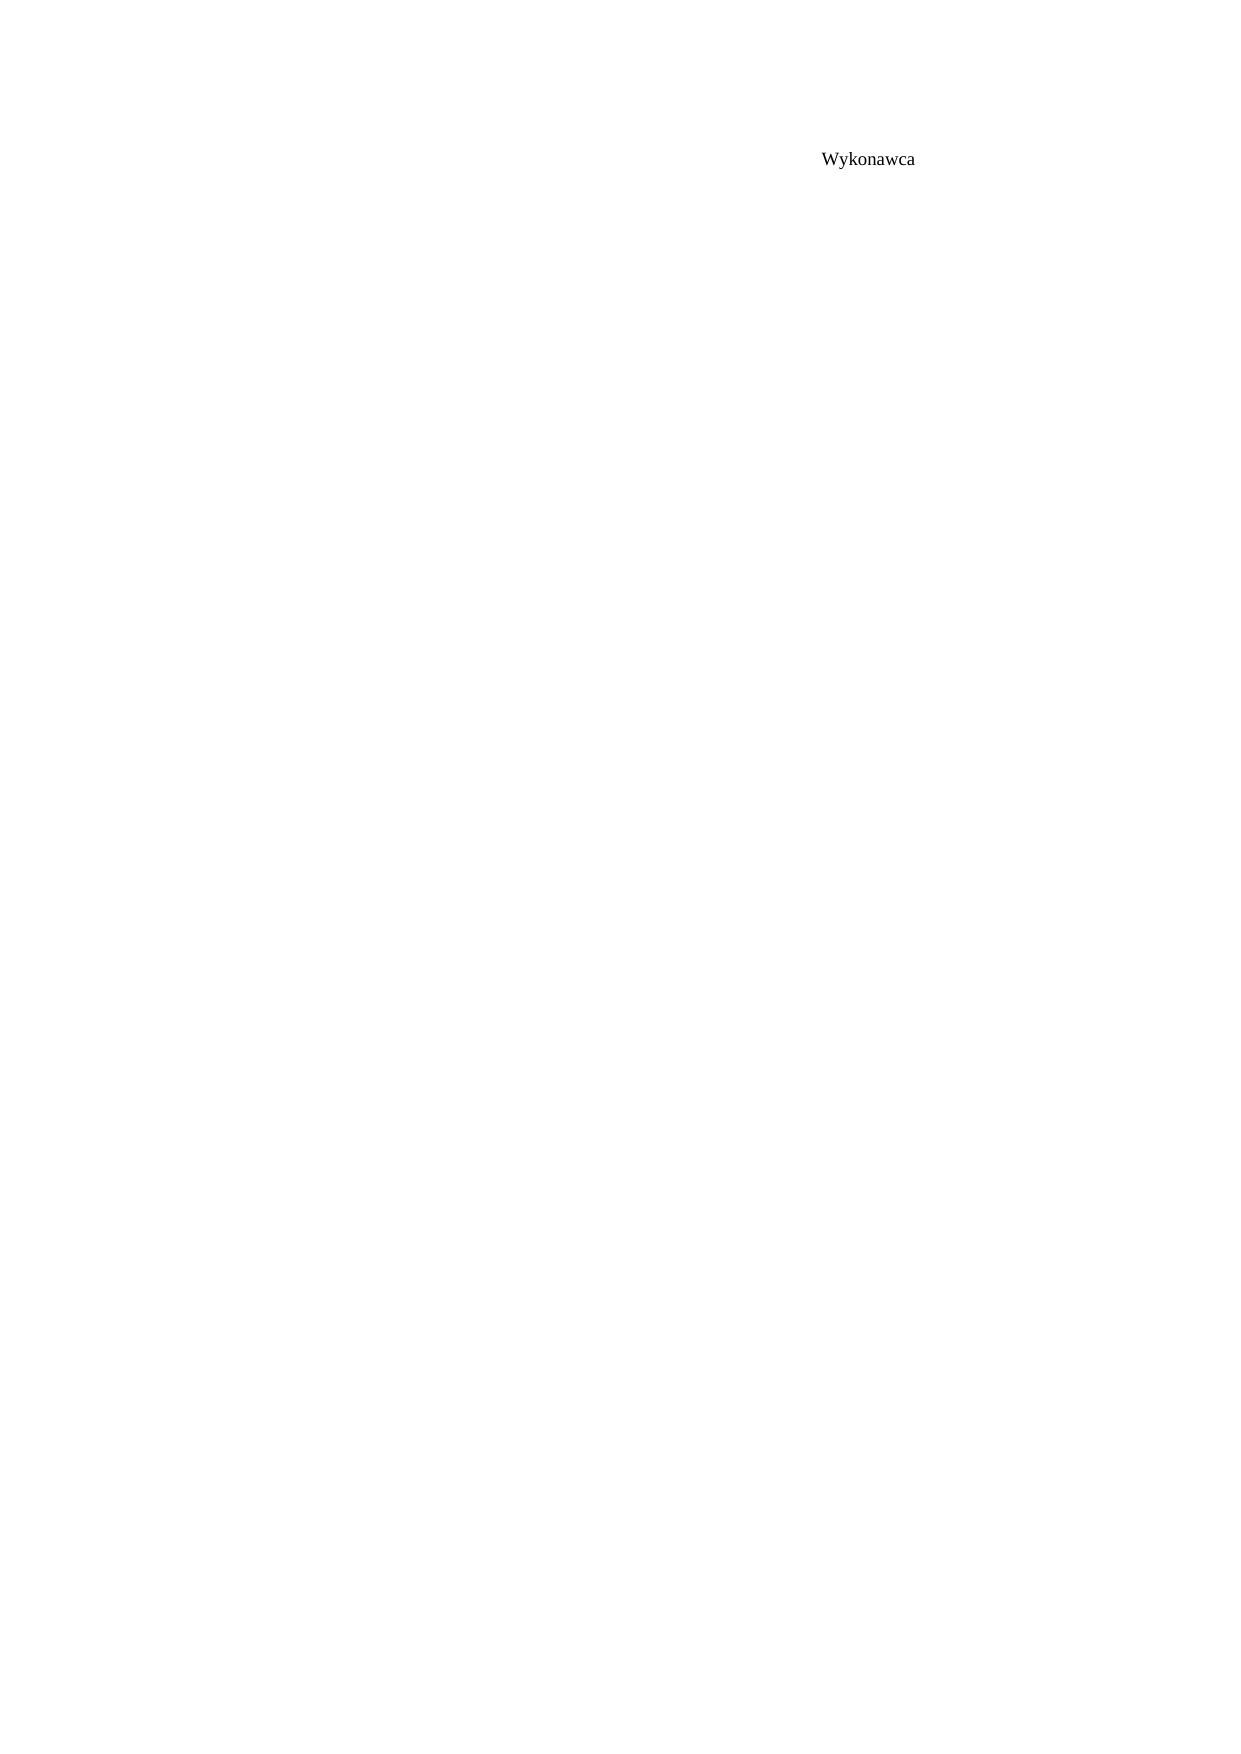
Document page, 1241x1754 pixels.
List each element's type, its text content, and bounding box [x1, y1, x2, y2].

text Wykonawca [148, 148, 1093, 169]
